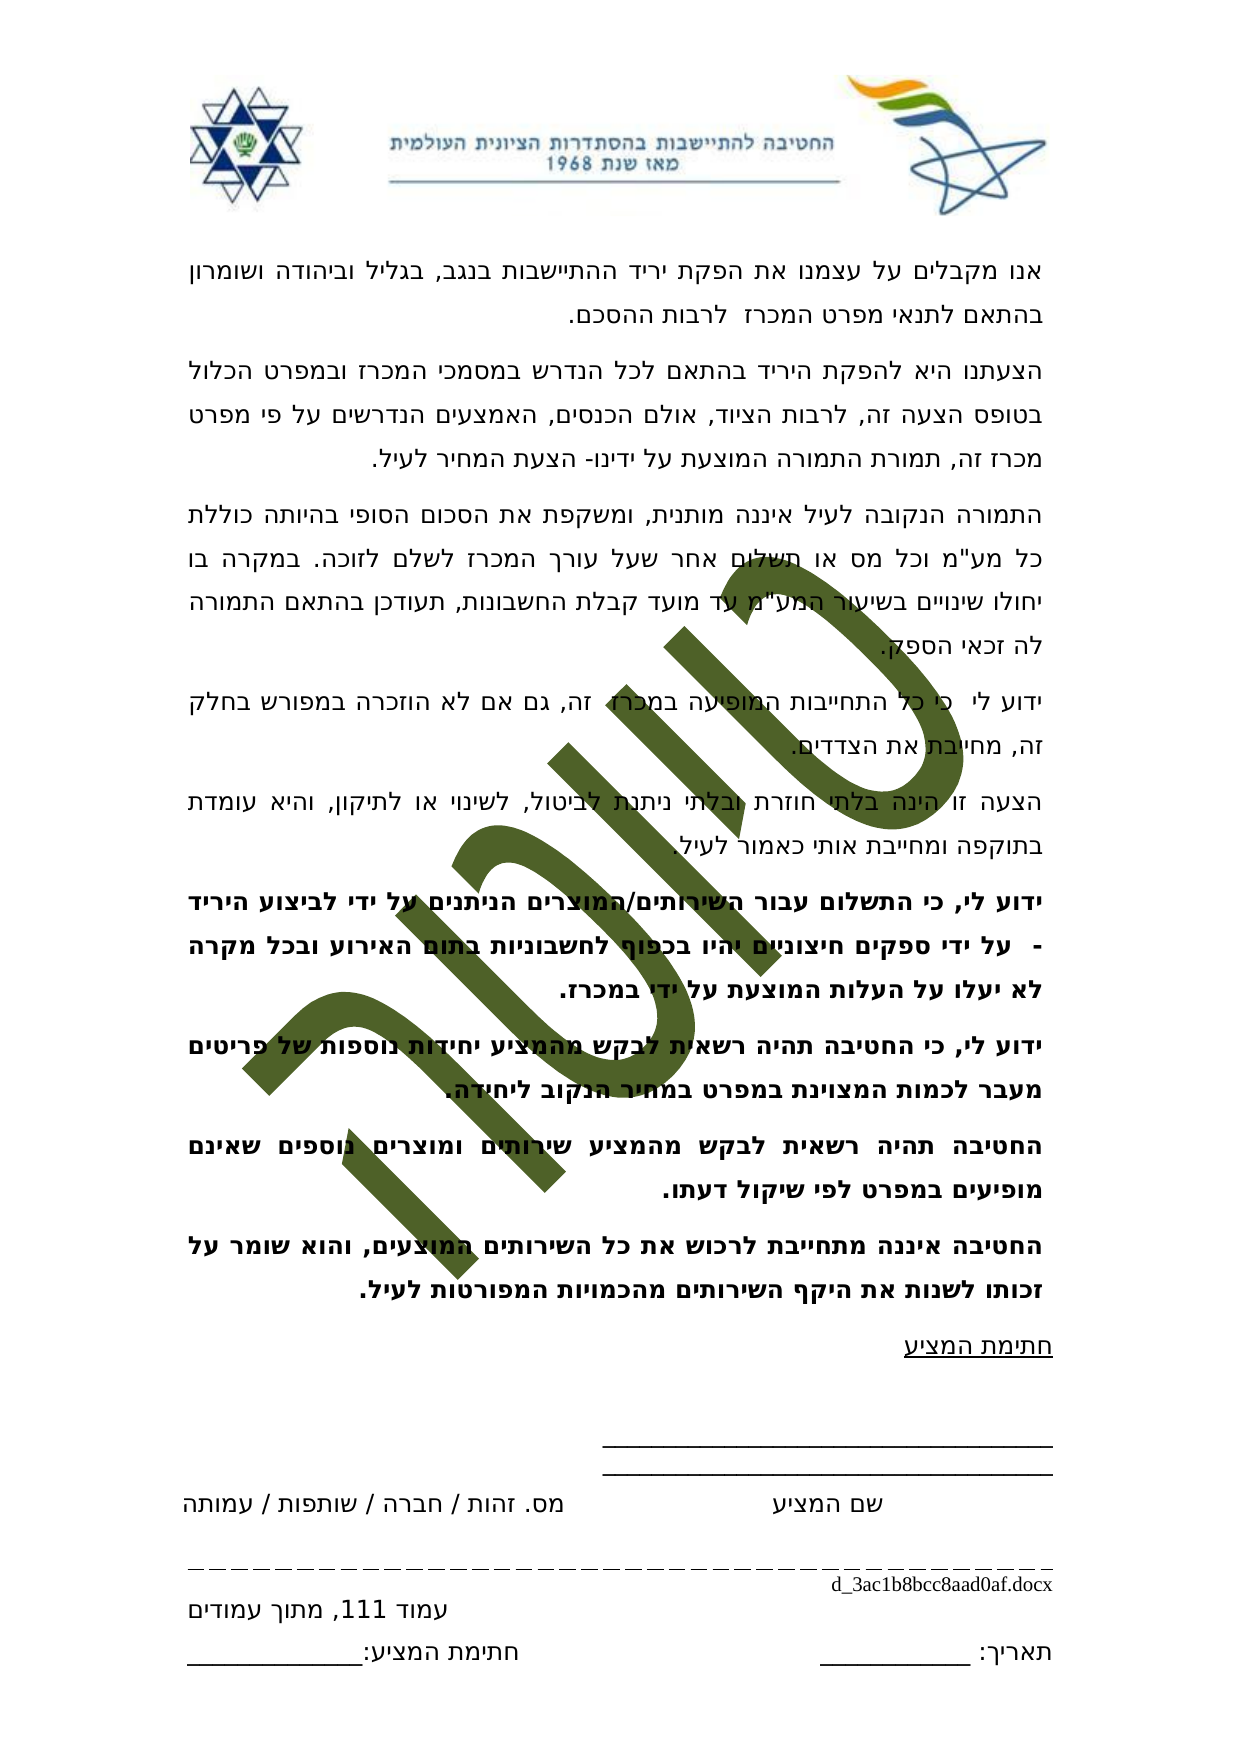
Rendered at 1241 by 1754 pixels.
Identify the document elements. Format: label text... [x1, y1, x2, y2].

text ידוע לי, כי החטיבה תהיה רשאית לבקש מהמציע יחידות נוספות של פריטים מעבר לכמות המצוינת במפרט במחיר הנקוב ליחידה. [187, 1031, 1044, 1104]
text התמורה הנקובה לעיל איננה מותנית, ומשקפת את הסכום הסופי בהיותה כוללת כל מע"מ וכל מס או תשלום אחר שעל עורך המכרז לשלם לזוכה. במקרה בו יחולו שינויים בשיעור המע"מ עד מועד קבלת החשבונות, תעודכן בהתאם התמורה לה זכאי הספק. [187, 500, 1044, 661]
text החטיבה איננה מתחייבת לרכוש את כל השירותים המוצעים, והוא שומר על זכותו לשנות את היקף השירותים מהכמויות המפורטות לעיל. [187, 1231, 1044, 1304]
text הצעה זו הינה בלתי חוזרת ובלתי ניתנת לביטול, לשינוי או לתיקון, והיא עומדת בתוקפה ומחייבת אותי כאמור לעיל. [187, 788, 1044, 861]
text שם המציע מס. זהות / חברה / שותפות / עמותה [187, 1489, 1053, 1518]
text חתימת המציע [187, 1331, 1053, 1361]
text אנו מקבלים על עצמנו את הפקת יריד ההתיישבות בנגב, בגליל וביהודה ושומרון בהתאם לתנאי מפרט המכרז לרבות ההסכם. [187, 256, 1044, 329]
picture [190, 74, 1050, 217]
text ידוע לי, כי התשלום עבור השירותים/המוצרים הניתנים על ידי לביצוע היריד - על ידי ספקים חיצוניים יהיו בכפוף לחשבוניות בתום האירוע ובכל מקרה לא יעלו על העלות המוצעת על ידי במכרז. [187, 888, 1044, 1004]
text ידוע לי כי כל התחייבות המופיעה במכרז זה, גם אם לא הוזכרה במפורש בחלק זה, מחייבת את הצדדים. [187, 688, 1044, 761]
text החטיבה תהיה רשאית לבקש מהמציע שירותים ומוצרים נוספים שאינם מופיעים במפרט לפי שיקול דעתו. [187, 1131, 1044, 1204]
text הצעתנו היא להפקת היריד בהתאם לכל הנדרש במסמכי המכרז ובמפרט הכלול בטופס הצעה זה, לרבות הציוד, אולם הכנסים, האמצעים הנדרשים על פי מפרט מכרז זה, תמורת התמורה המוצעת על ידינו- הצעת המחיר לעיל. [187, 356, 1044, 473]
